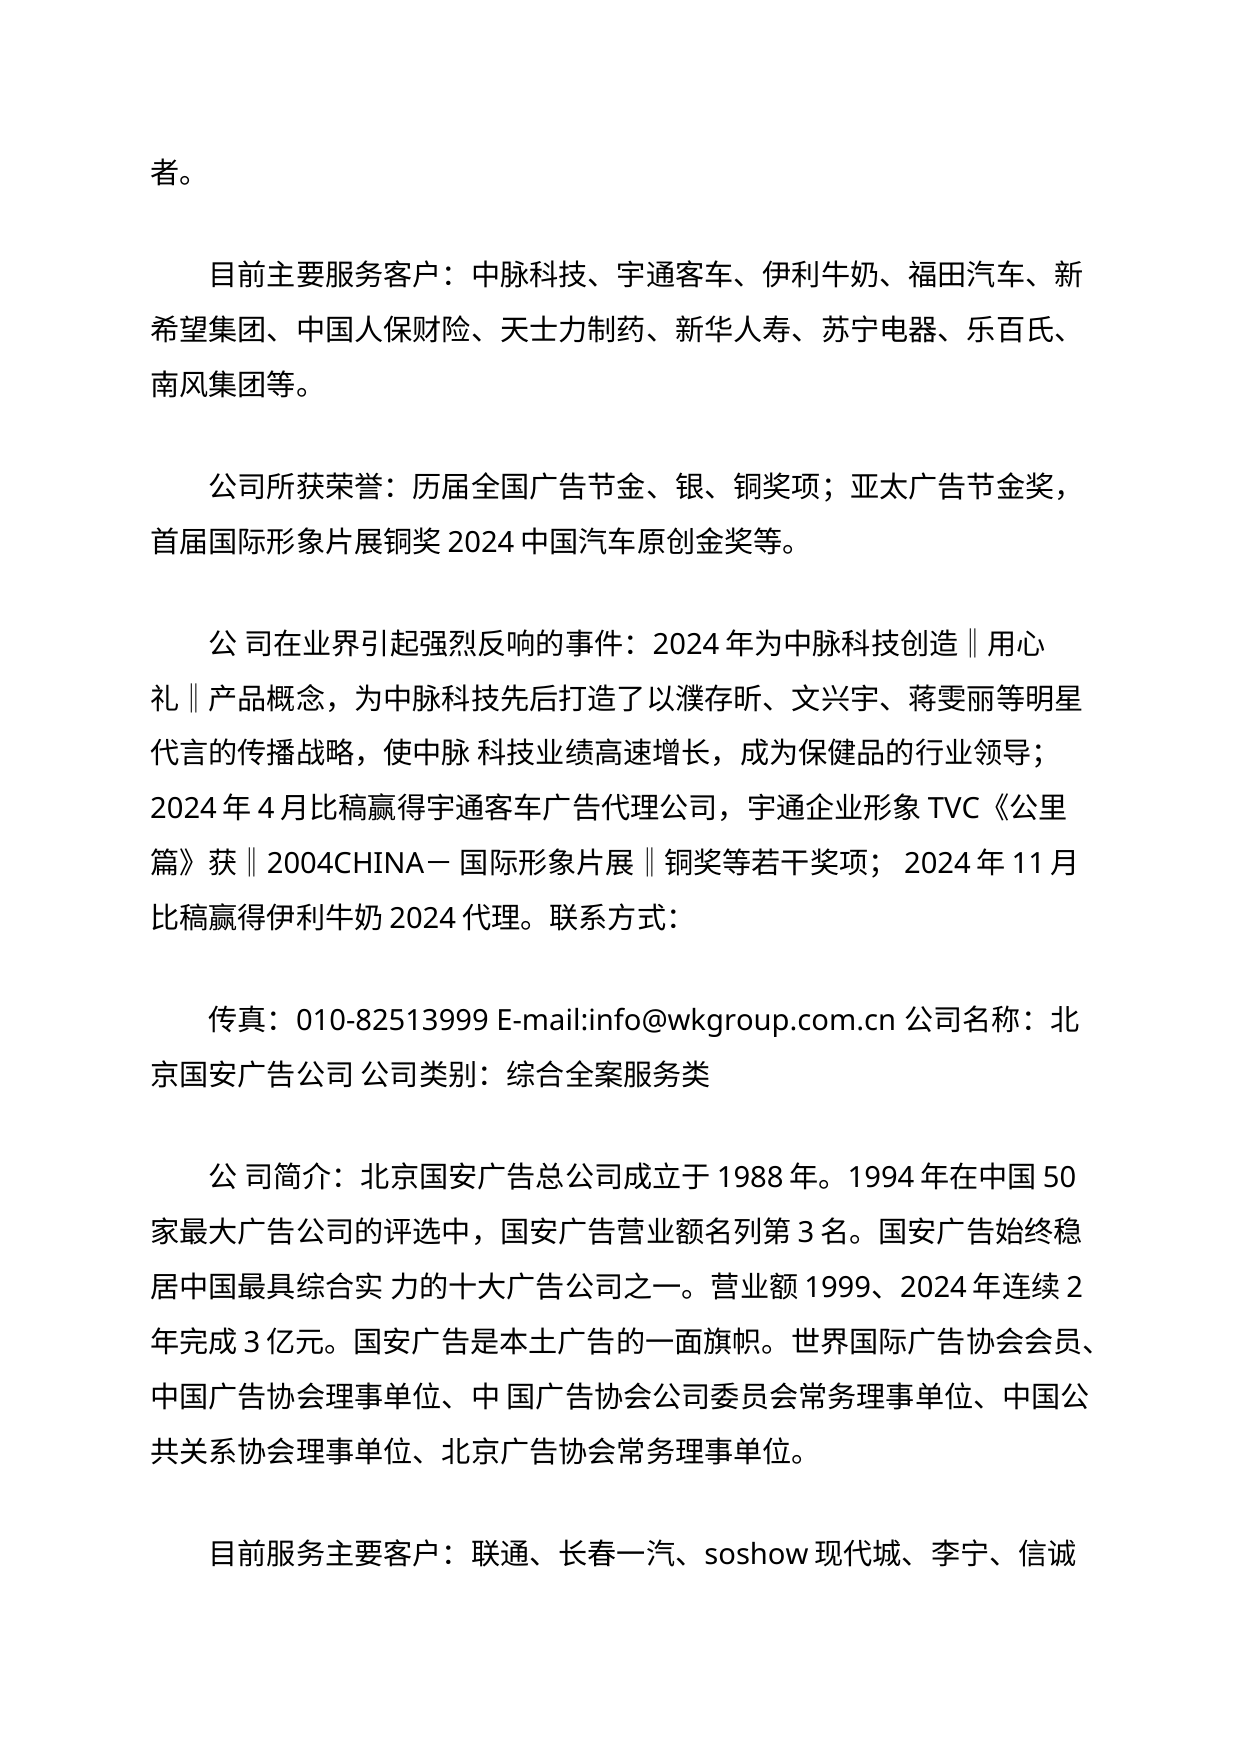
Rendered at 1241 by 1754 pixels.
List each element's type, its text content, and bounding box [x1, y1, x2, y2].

text 目前主要服务客户：中脉科技、宇通客车、伊利牛奶、福田汽车、新希望集团、中国人保财险、天士力制药、新华人寿、苏宁电器、乐百氏、南风集团等。 [150, 252, 1090, 404]
text 公司所获荣誉：历届全国广告节金、银、铜奖项；亚太广告节金奖，首届国际形象片展铜奖2024中国汽车原创金奖等。 [150, 463, 1090, 561]
text 公 司简介：北京国安广告总公司成立于1988年。1994年在中国50家最大广告公司的评选中，国安广告营业额名列第3名。国安广告始终稳居中国最具综合实 力的十大广告公司之一。营业额1999、2024年连续2年完成3亿元。国安广告是本土广告的一面旗帜。世界国际广告协会会员、中国广告协会理事单位、中 国广告协会公司委员会常务理事单位、中国公共关系协会理事单位、北京广告协会常务理事单位。 [150, 1154, 1090, 1471]
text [150, 1530, 1090, 1573]
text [150, 150, 1090, 192]
text 传真：010-82513999 E-mail:info@wkgroup.com.cn 公司名称：北京国安广告公司 公司类别：综合全案服务类 [150, 997, 1090, 1094]
text 公 司在业界引起强烈反响的事件：2024年为中脉科技创造‖用心礼‖产品概念，为中脉科技先后打造了以濮存昕、文兴宇、蒋雯丽等明星代言的传播战略，使中脉 科技业绩高速增长，成为保健品的行业领导；2024年4月比稿赢得宇通客车广告代理公司，宇通企业形象TVC《公里篇》获‖2004CHINA－ 国际形象片展‖铜奖等若干奖项； 2024年11月比稿赢得伊利牛奶2024代理。联系方式： [150, 620, 1090, 937]
